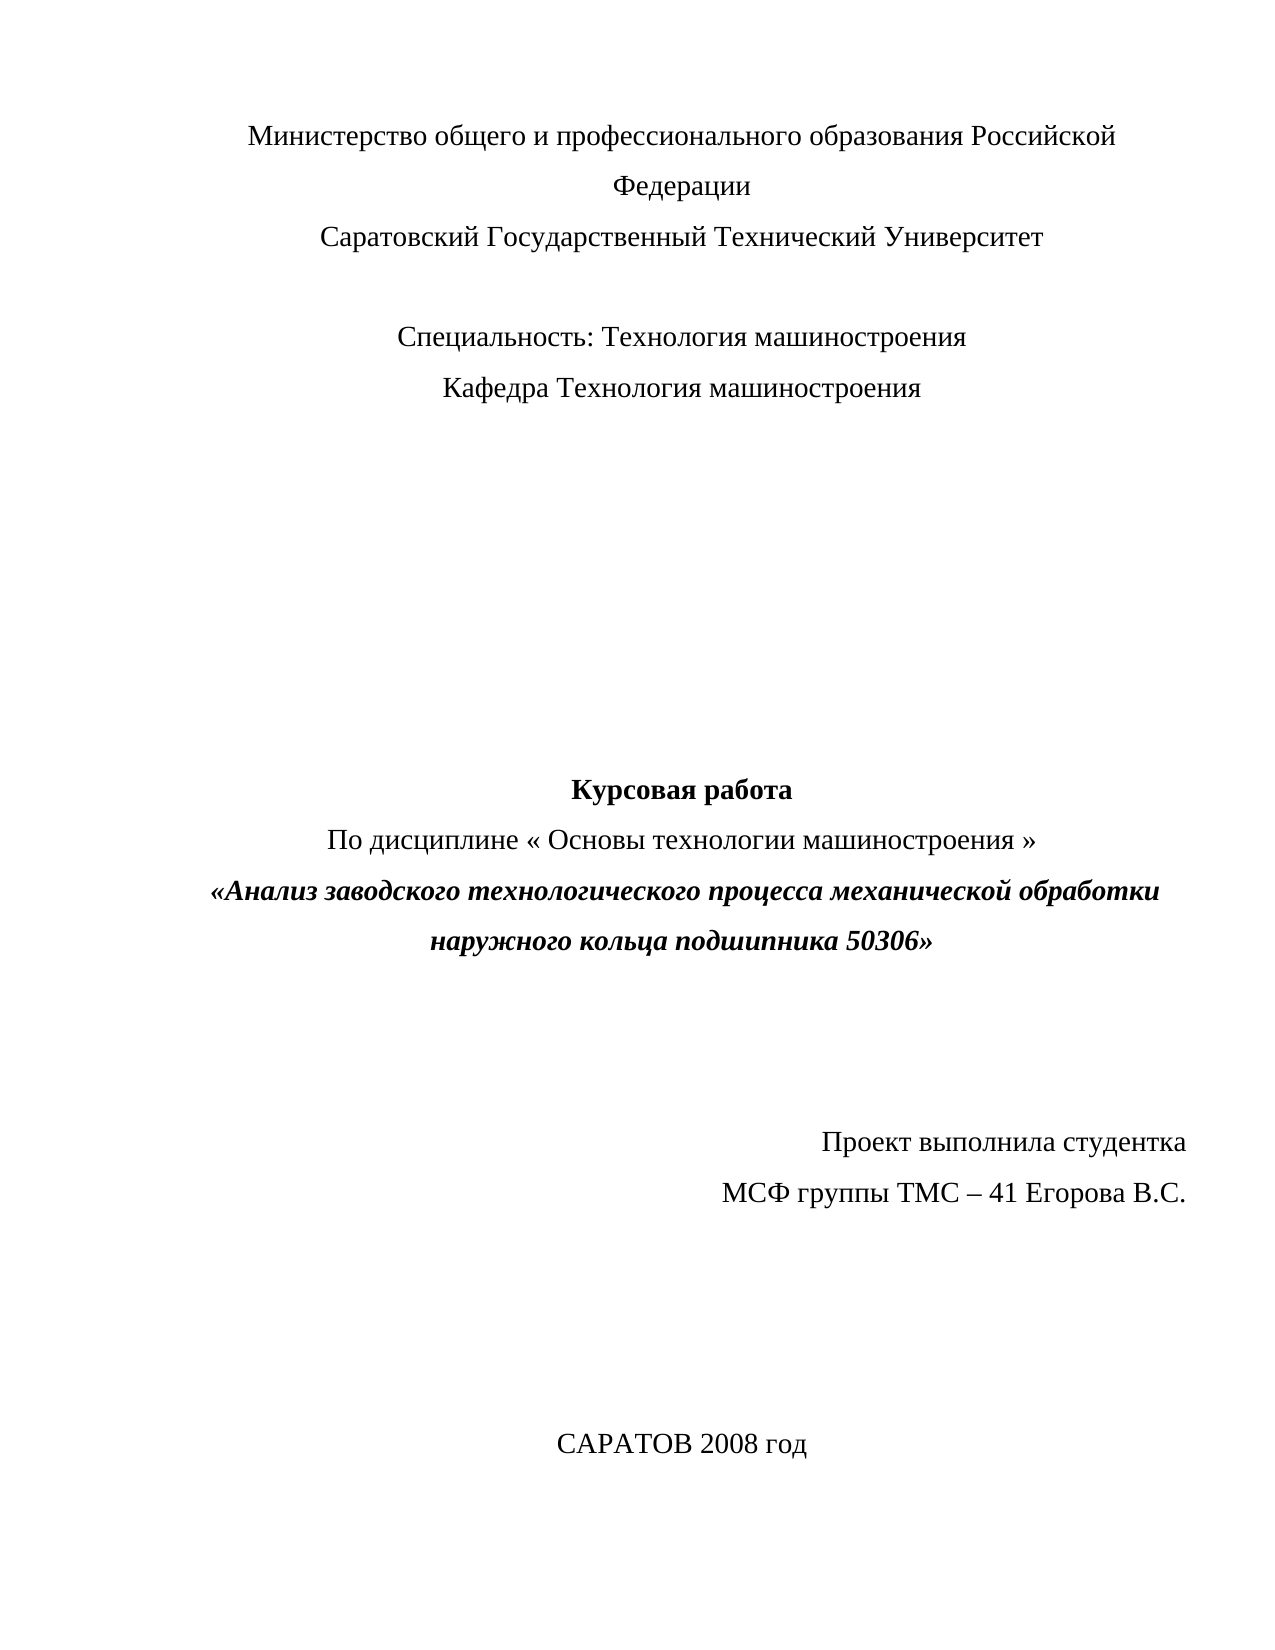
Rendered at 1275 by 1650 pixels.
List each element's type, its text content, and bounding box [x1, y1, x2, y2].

text Курсовая работа [177, 772, 1186, 806]
text По дисциплине « Основы технологии машиностроения » [177, 822, 1186, 856]
text «Анализ заводского технологического процесса механической обработки наружного кольца подшипника 50306» [177, 873, 1186, 957]
text МСФ группы ТМС – 41 Егорова В.С. [177, 1175, 1186, 1208]
text Специальность: Технология машиностроения [177, 319, 1186, 353]
text Кафедра Технология машиностроения [177, 370, 1186, 403]
text Проект выполнила студентка [177, 1124, 1186, 1158]
text Саратовский Государственный Технический Университет [177, 219, 1186, 252]
text САРАТОВ 2008 год [177, 1426, 1186, 1460]
text Министерство общего и профессионального образования Российской Федерации [177, 118, 1186, 202]
